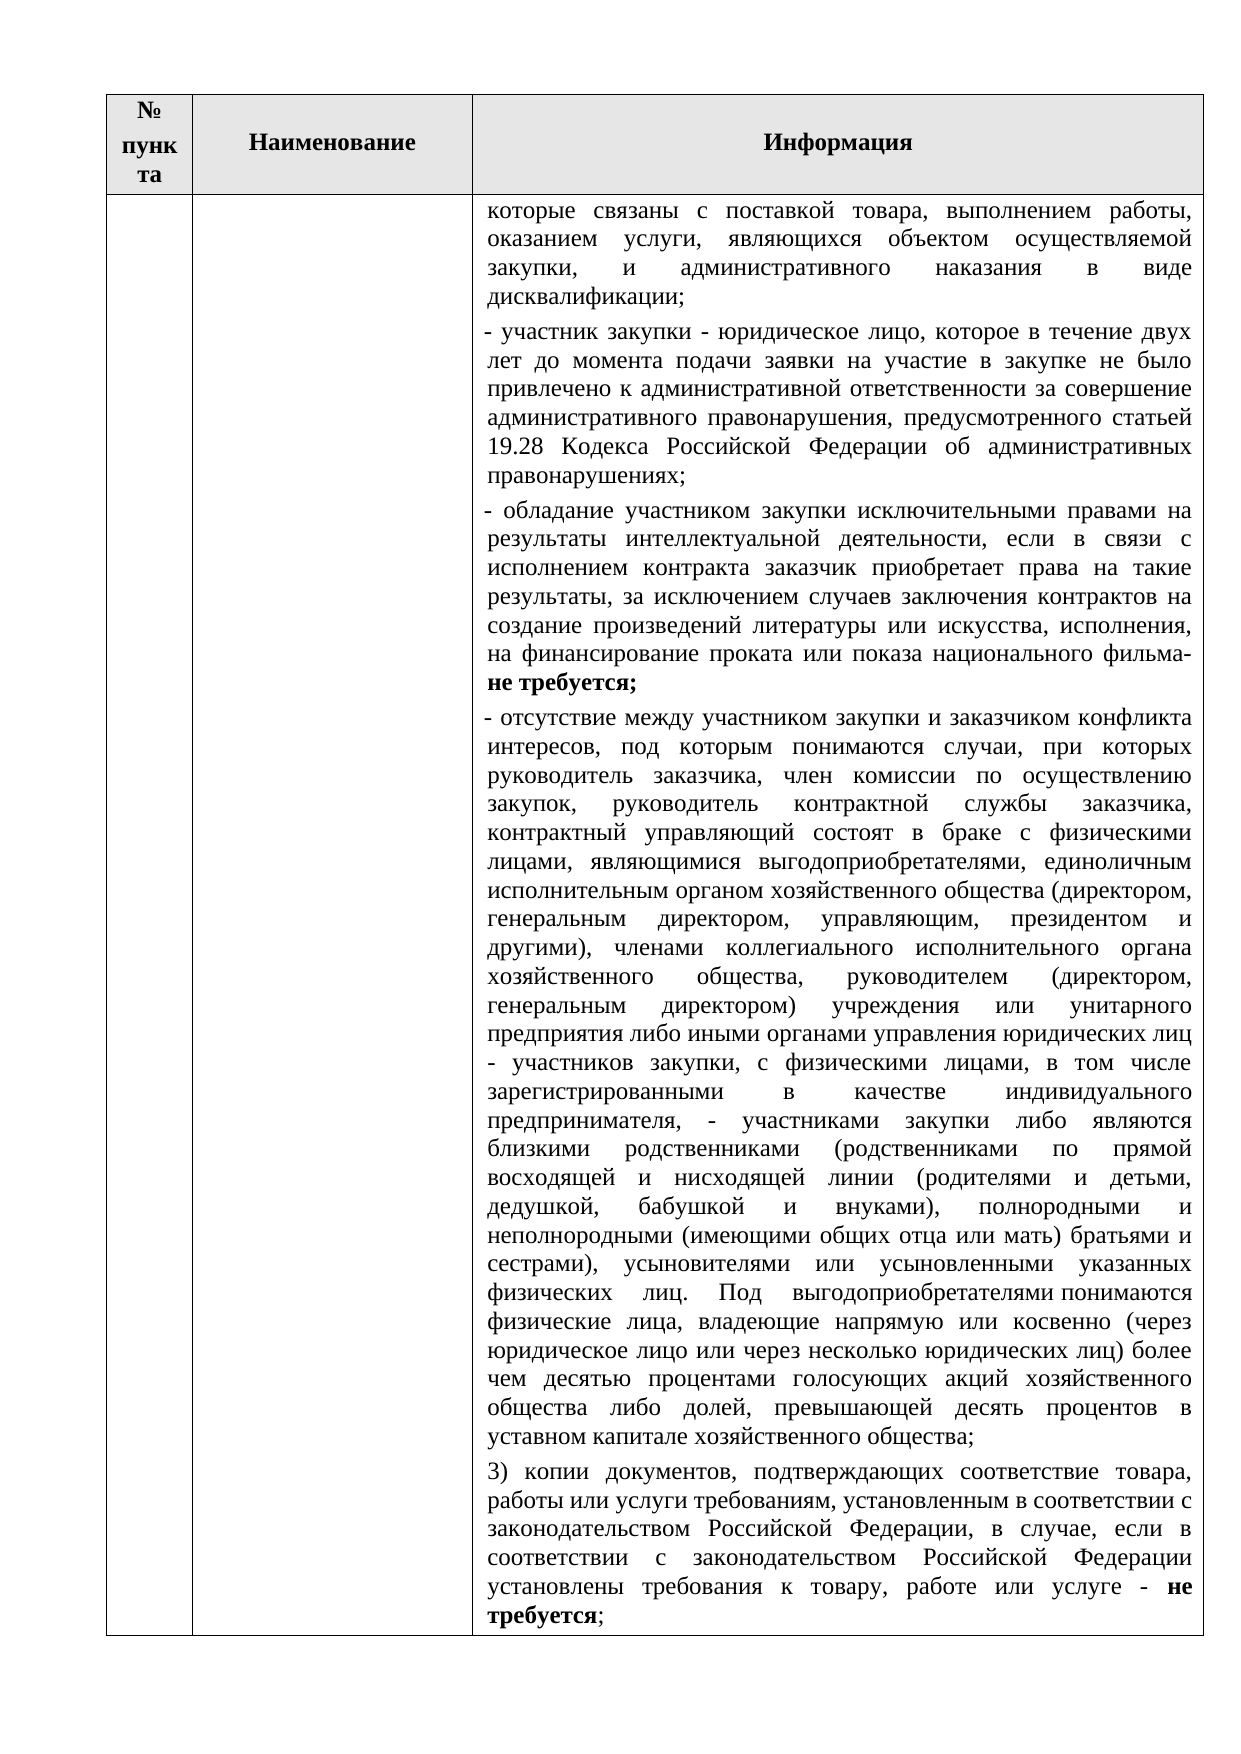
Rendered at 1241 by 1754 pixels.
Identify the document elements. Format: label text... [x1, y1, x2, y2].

table_cell [107, 195, 192, 1635]
table_header № пункта [107, 95, 192, 194]
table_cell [473, 195, 1203, 1635]
table_header Информация [473, 95, 1203, 194]
table_header Наименование [193, 95, 472, 194]
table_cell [193, 195, 472, 1635]
